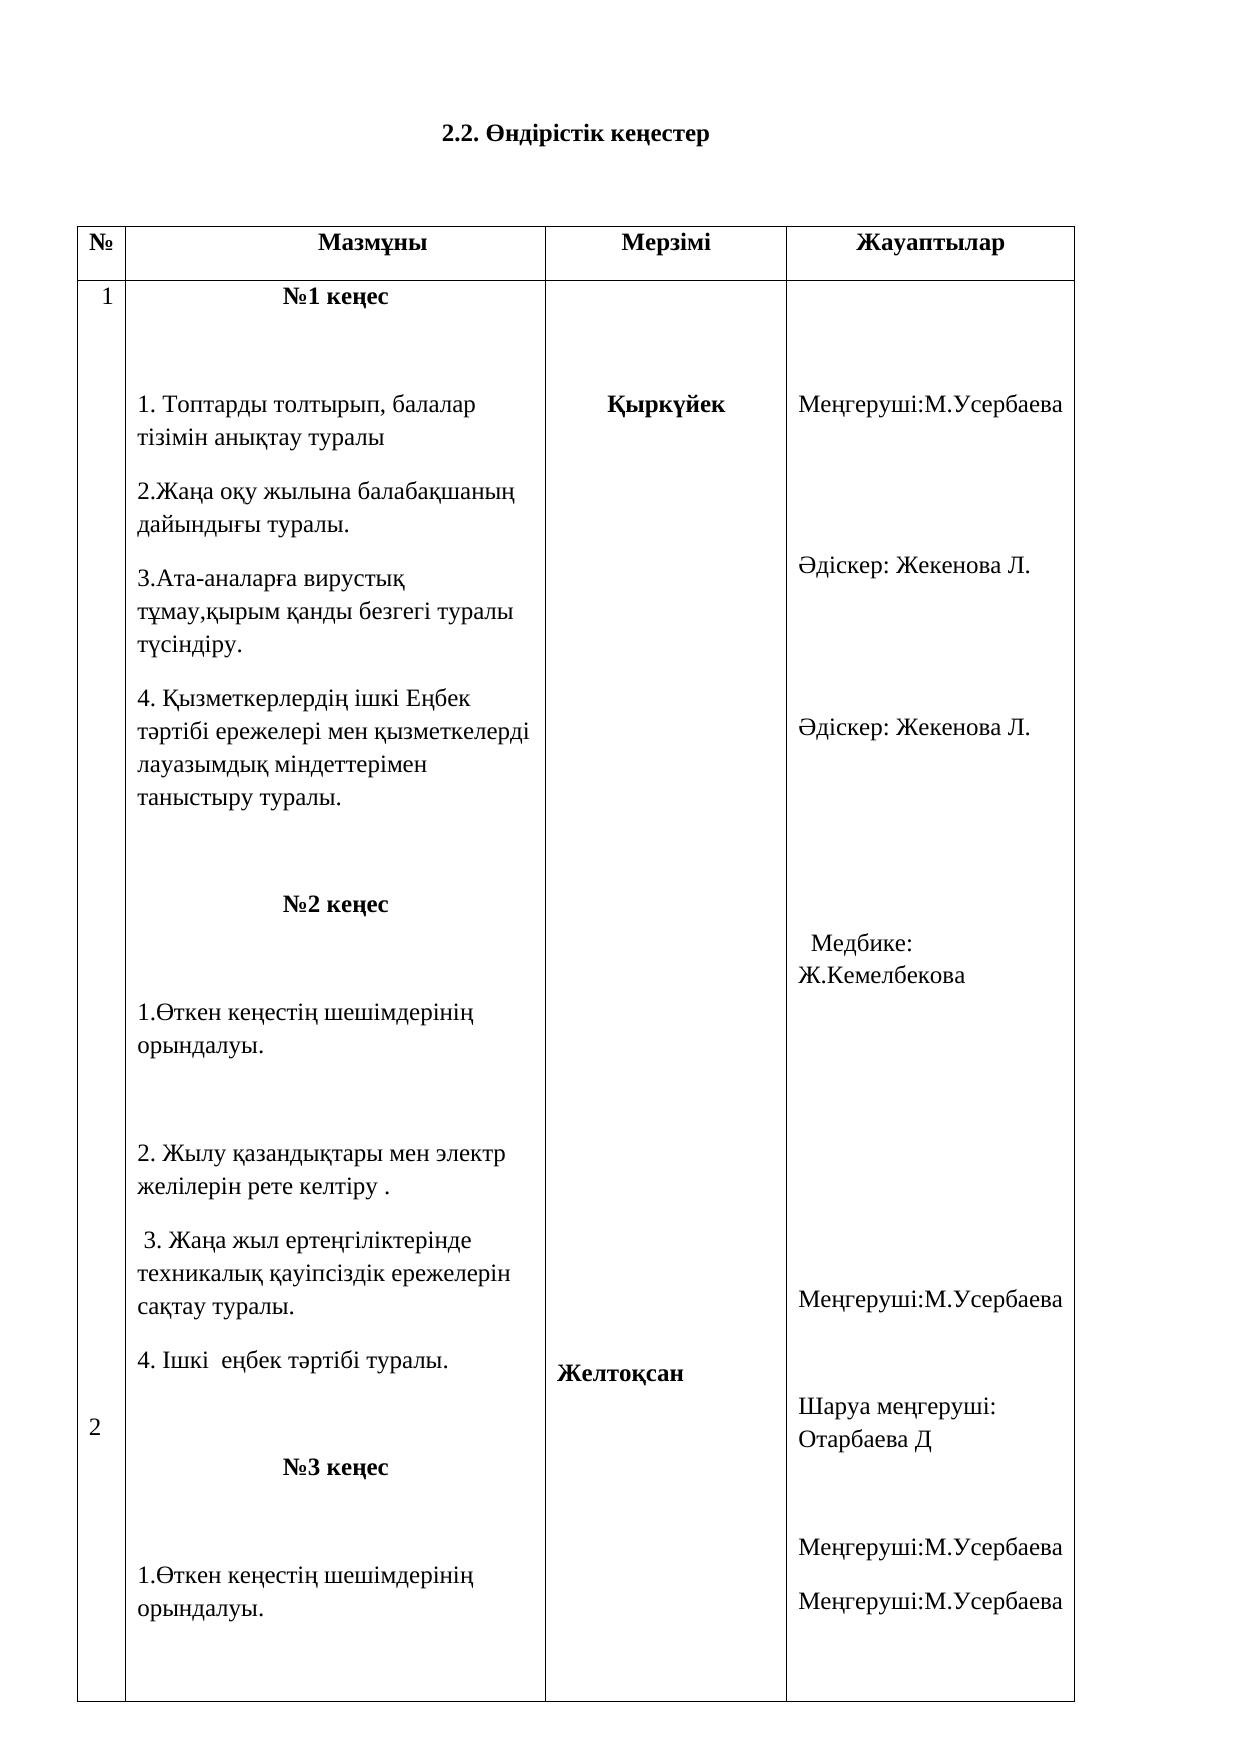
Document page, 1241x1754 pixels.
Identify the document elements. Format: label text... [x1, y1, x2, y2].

table_header № [78, 227, 125, 280]
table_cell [126, 281, 545, 1701]
table_cell 1 2 3 4 [78, 281, 125, 1701]
table_header Жауаптылар [787, 227, 1074, 280]
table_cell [787, 281, 1074, 1701]
table_header Мазмұны [126, 227, 545, 280]
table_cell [546, 281, 786, 1701]
table_header Мерзімі [546, 227, 786, 280]
text 2.2. Өндірістік кеңестер [88, 118, 1063, 147]
